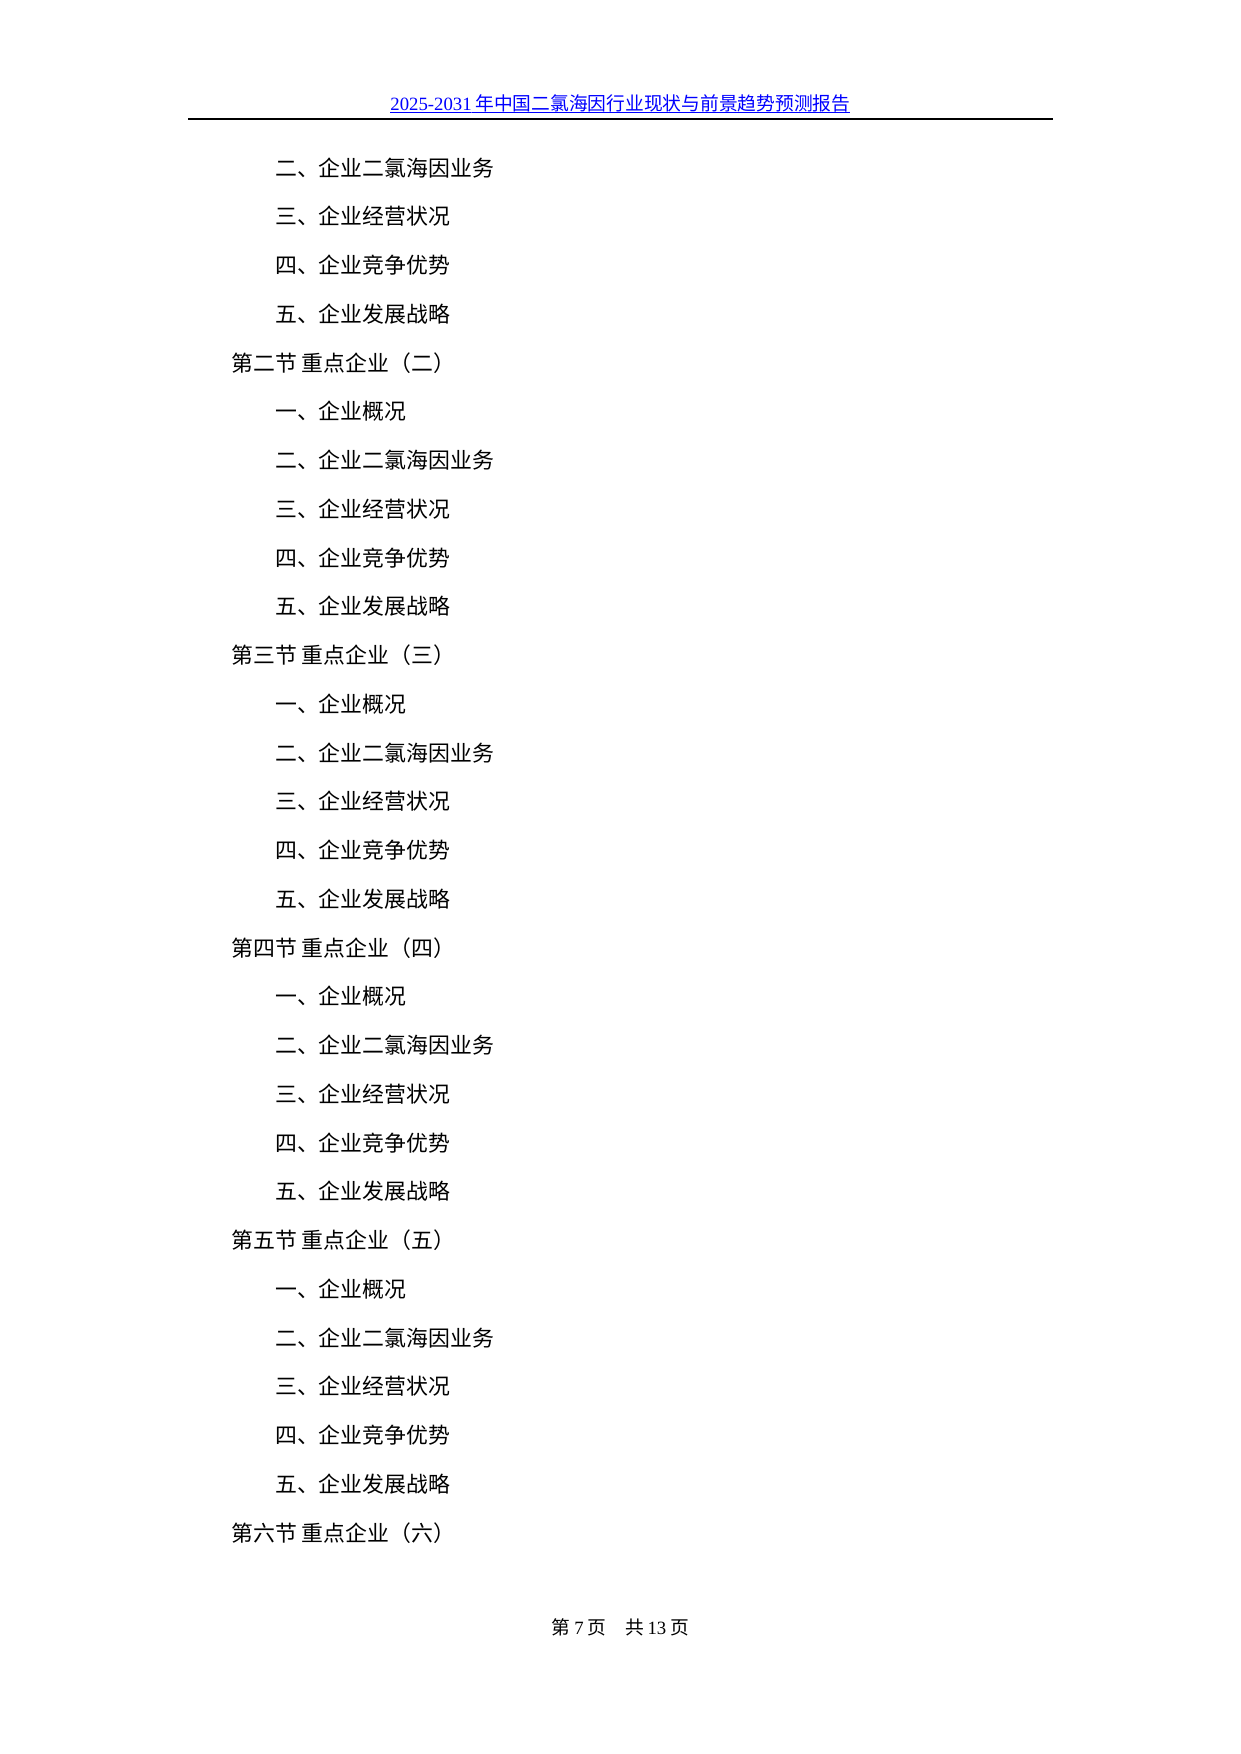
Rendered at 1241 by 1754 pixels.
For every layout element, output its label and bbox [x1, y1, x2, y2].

text [187, 150, 1053, 1548]
